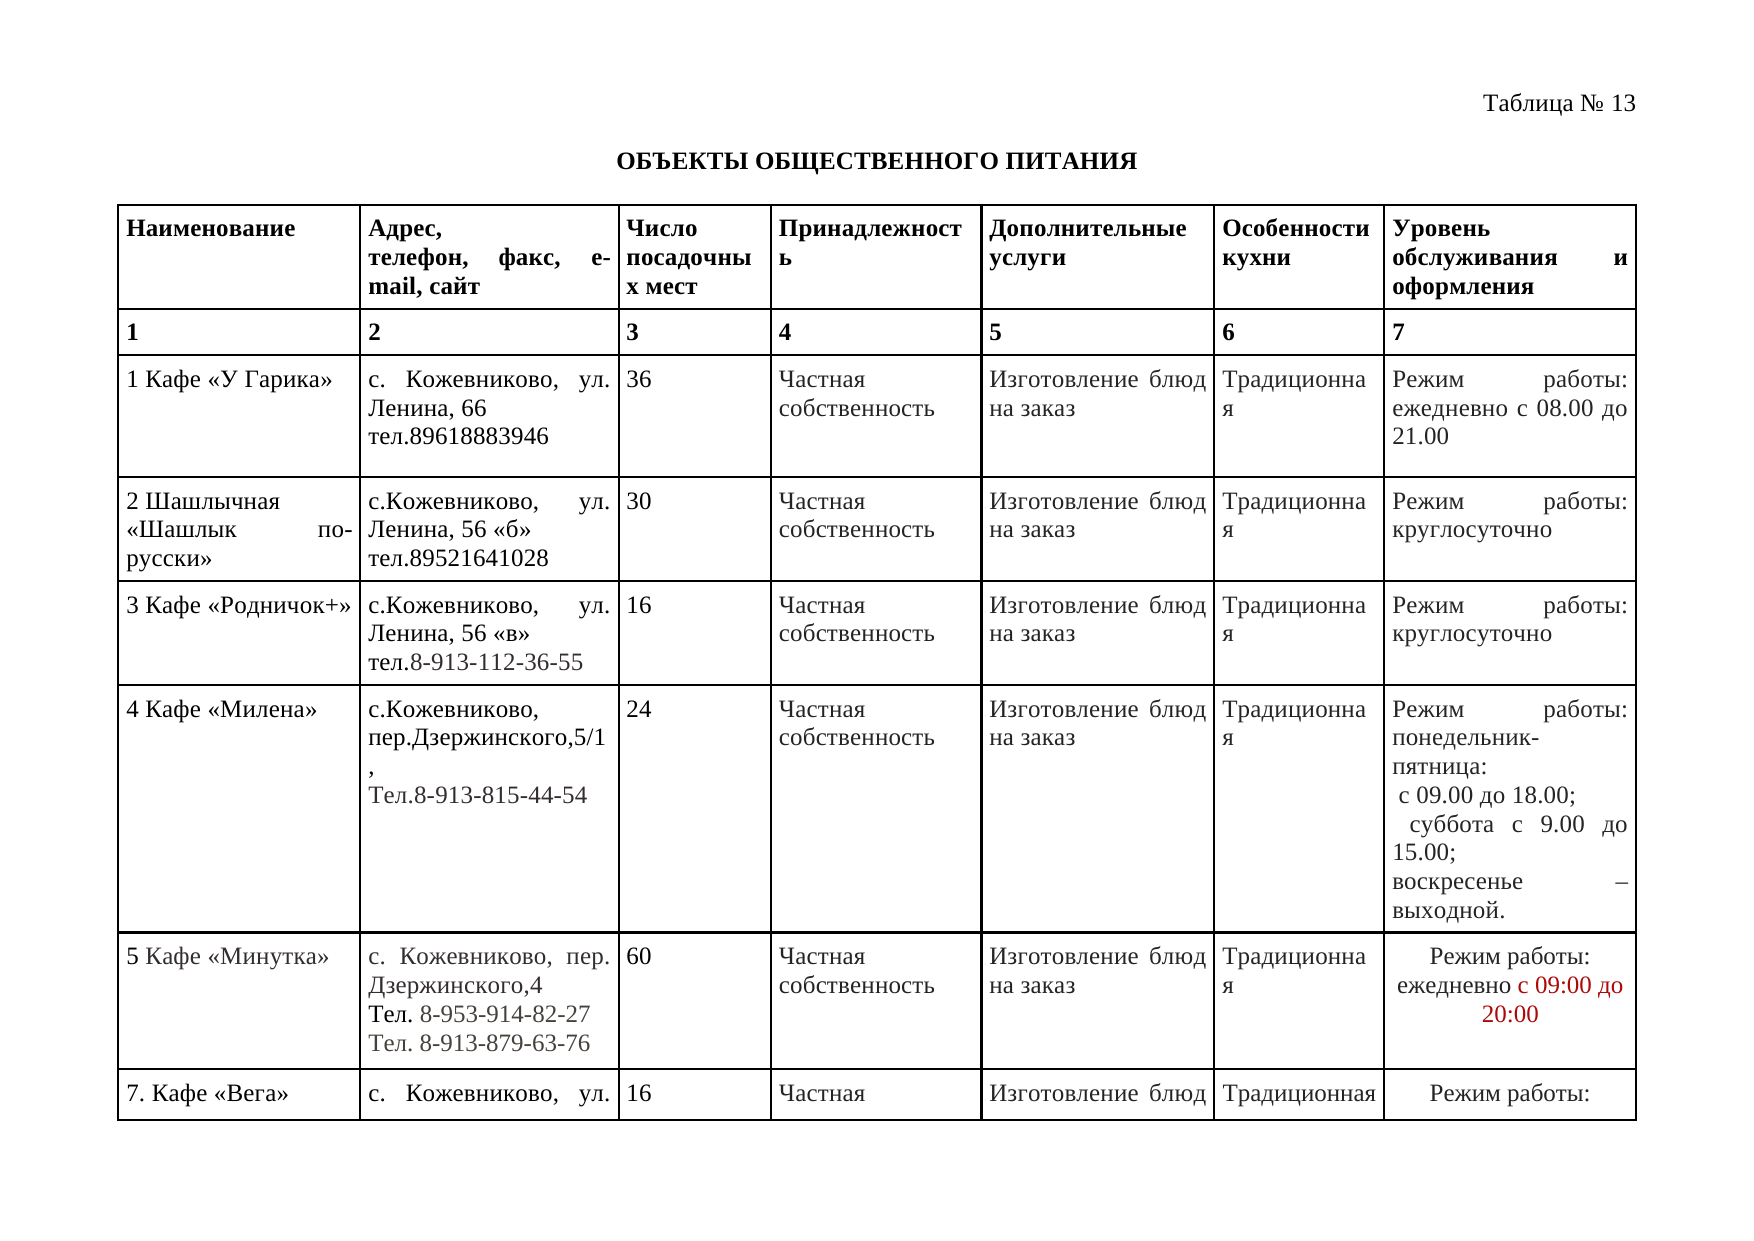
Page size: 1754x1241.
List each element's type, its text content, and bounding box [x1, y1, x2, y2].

table_header Наименование [119, 206, 359, 307]
table_cell Частная собственность [772, 582, 980, 684]
table_cell с.Кожевниково, пер.Дзержинского,5/1, Тел.8-913-815-44-54 [361, 686, 618, 931]
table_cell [983, 1070, 1213, 1119]
table_cell Изготовление блюд на заказ [983, 934, 1213, 1068]
table_cell Режим работы: круглосуточно [1385, 582, 1635, 684]
table_header Уровень обслуживания и оформления [1385, 206, 1635, 307]
table_cell Режим работы: круглосуточно [1385, 478, 1635, 580]
table_cell Традиционная [1215, 934, 1383, 1068]
table_cell 7 [1385, 310, 1635, 354]
table_cell Режим работы: ежедневно с 09:00 до 20:00 [1385, 934, 1635, 1068]
text ОБЪЕКТЫ ОБЩЕСТВЕННОГО ПИТАНИЯ [118, 146, 1636, 175]
table_cell 4 [772, 310, 980, 354]
table_cell 60 [620, 934, 770, 1068]
table_header Дополнительные услуги [983, 206, 1213, 307]
table_cell с.Кожевниково, ул. Ленина, 56 «в» тел.8-913-112-36-55 [361, 582, 618, 684]
table_cell 3 [620, 310, 770, 354]
table_cell с.Кожевниково, ул. Ленина, 56 «б» тел.89521641028 [361, 478, 618, 580]
table_cell Частная собственность [772, 934, 980, 1068]
table_cell 36 [620, 356, 770, 476]
table_cell 6 [1215, 310, 1383, 354]
table_header Принадлежность [772, 206, 980, 307]
table_cell Режим работы: ежедневно с 08.00 до 21.00 [1385, 356, 1635, 476]
table_cell 7. Кафе «Вега» [119, 1070, 359, 1119]
table_cell Изготовление блюд на заказ [983, 582, 1213, 684]
table_cell Частная собственность [772, 686, 980, 931]
table_cell 4 Кафе «Милена» [119, 686, 359, 931]
table_cell 1 Кафе «У Гарика» [119, 356, 359, 476]
table_cell Режим работы: понедельник-пятница: с 09.00 до 18.00; суббота с 9.00 до 15.00; воскресенье –выходной. [1385, 686, 1635, 931]
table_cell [772, 1070, 980, 1119]
table_cell Изготовление блюд на заказ [983, 356, 1213, 476]
table_cell Частная собственность [772, 356, 980, 476]
table_cell 16 [620, 582, 770, 684]
table_header Число посадочных мест [620, 206, 770, 307]
table_cell Изготовление блюд на заказ [983, 686, 1213, 931]
table_cell 5 Кафе «Минутка» [119, 934, 359, 1068]
table_cell 16 [620, 1070, 770, 1119]
table_header Адрес, телефон, факс, e-mail, сайт [361, 206, 618, 307]
table_cell Традиционная [1215, 582, 1383, 684]
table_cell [1385, 1070, 1635, 1119]
table_cell 1 [119, 310, 359, 354]
table_cell Частная собственность [772, 478, 980, 580]
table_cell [361, 1070, 618, 1119]
table_cell Традиционная [1215, 478, 1383, 580]
table_cell Изготовление блюд на заказ [983, 478, 1213, 580]
table_cell 2 Шашлычная «Шашлык по-русски» [119, 478, 359, 580]
table_cell 24 [620, 686, 770, 931]
text Таблица № 13 [118, 88, 1636, 117]
table_header Особенности кухни [1215, 206, 1383, 307]
table_cell Традиционная [1215, 1070, 1383, 1119]
table_cell Традиционная [1215, 356, 1383, 476]
table_cell с. Кожевниково, ул. Ленина, 66 тел.89618883946 [361, 356, 618, 476]
table_cell 30 [620, 478, 770, 580]
table_cell 5 [983, 310, 1213, 354]
table_cell 2 [361, 310, 618, 354]
table_cell Традиционная [1215, 686, 1383, 931]
table_cell с. Кожевниково, пер. Дзержинского,4 Тел. 8-953-914-82-27 Тел. 8-913-879-63-76 [361, 934, 618, 1068]
table_cell 3 Кафе «Родничок+» [119, 582, 359, 684]
